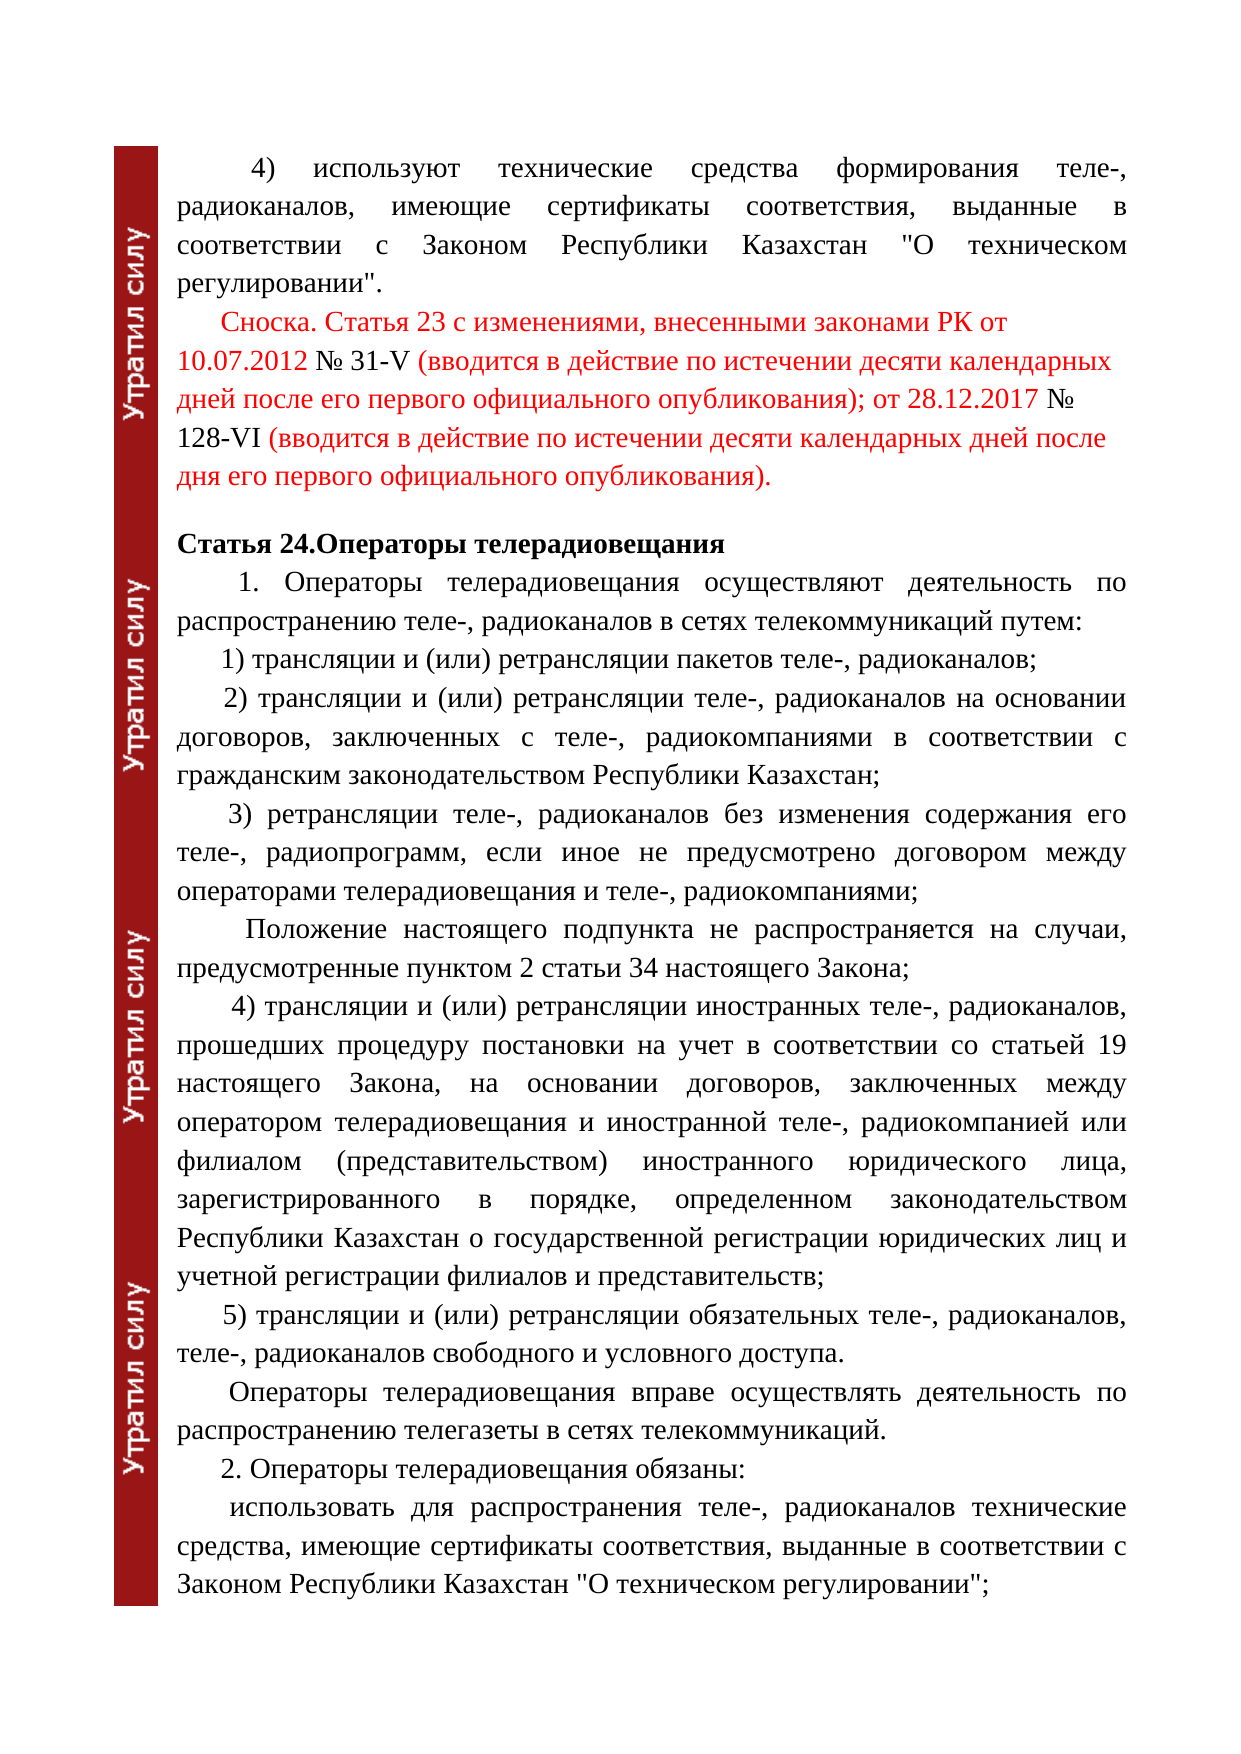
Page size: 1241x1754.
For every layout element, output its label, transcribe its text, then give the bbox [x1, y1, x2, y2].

picture [114, 1600, 158, 1606]
picture [114, 906, 158, 911]
picture [114, 559, 158, 564]
picture [114, 637, 158, 642]
picture [114, 146, 158, 150]
text 4) используют технические средства формирования теле-, радиоканалов, имеющие сертификаты соответствия, выданные в соответствии с Законом Республики Казахстан "О техническом регулировании". [112, 150, 1128, 299]
text Положение настоящего подпункта не распространяется на случаи, предусмотренные пунктом 2 статьи 34 настоящего Закона; [112, 911, 1128, 983]
picture [114, 983, 158, 988]
picture [114, 1292, 158, 1297]
text 1) трансляции и (или) ретрансляции пакетов теле-, радиоканалов; [112, 642, 1128, 675]
text 3) ретрансляции теле-, радиоканалов без изменения содержания его теле-, радиопрограмм, если иное не предусмотрено договором между операторами телерадиовещания и теле-, радиокомпаниями; [112, 796, 1128, 906]
text 4) трансляции и (или) ретрансляции иностранных теле-, радиоканалов, прошедших процедуру постановки на учет в соответствии со статьей 19 настоящего Закона, на основании договоров, заключенных между оператором телерадиовещания и иностранной теле-, радиокомпанией или филиалом (представительством) иностранного юридического лица, зарегистрированного в порядке, определенном законодательством Республики Казахстан о государственной регистрации юридических лиц и учетной регистрации филиалов и представительств; [112, 988, 1128, 1292]
text 1. Операторы телерадиовещания осуществляют деятельность по распространению теле-, радиоканалов в сетях телекоммуникаций путем: [112, 564, 1128, 637]
picture [114, 522, 158, 526]
picture [114, 299, 158, 304]
text Статья 24.Операторы телерадиовещания [112, 526, 1128, 559]
text использовать для распространения теле-, радиоканалов технические средства, имеющие сертификаты соответствия, выданные в соответствии с Законом Республики Казахстан "О техническом регулировании"; [112, 1489, 1128, 1600]
picture [114, 791, 158, 796]
picture [114, 1484, 158, 1489]
text Сноска. Статья 23 с изменениями, внесенными законами РК от 10.07.2012 № 31-V (вводится в действие по истечении десяти календарных дней после его первого официального опубликования); от 28.12.2017 № 128-VI (вводится в действие по истечении десяти календарных дней после дня его первого официального опубликования). [112, 304, 1128, 522]
picture [114, 1369, 158, 1374]
text Операторы телерадиовещания вправе осуществлять деятельность по распространению телегазеты в сетях телекоммуникаций. [112, 1374, 1128, 1446]
text 5) трансляции и (или) ретрансляции обязательных теле-, радиоканалов, теле-, радиоканалов свободного и условного доступа. [112, 1297, 1128, 1369]
picture [114, 1446, 158, 1451]
text 2. Операторы телерадиовещания обязаны: [112, 1451, 1128, 1484]
text 2) трансляции и (или) ретрансляции теле-, радиоканалов на основании договоров, заключенных с теле-, радиокомпаниями в соответствии с гражданским законодательством Республики Казахстан; [112, 680, 1128, 791]
picture [114, 675, 158, 680]
